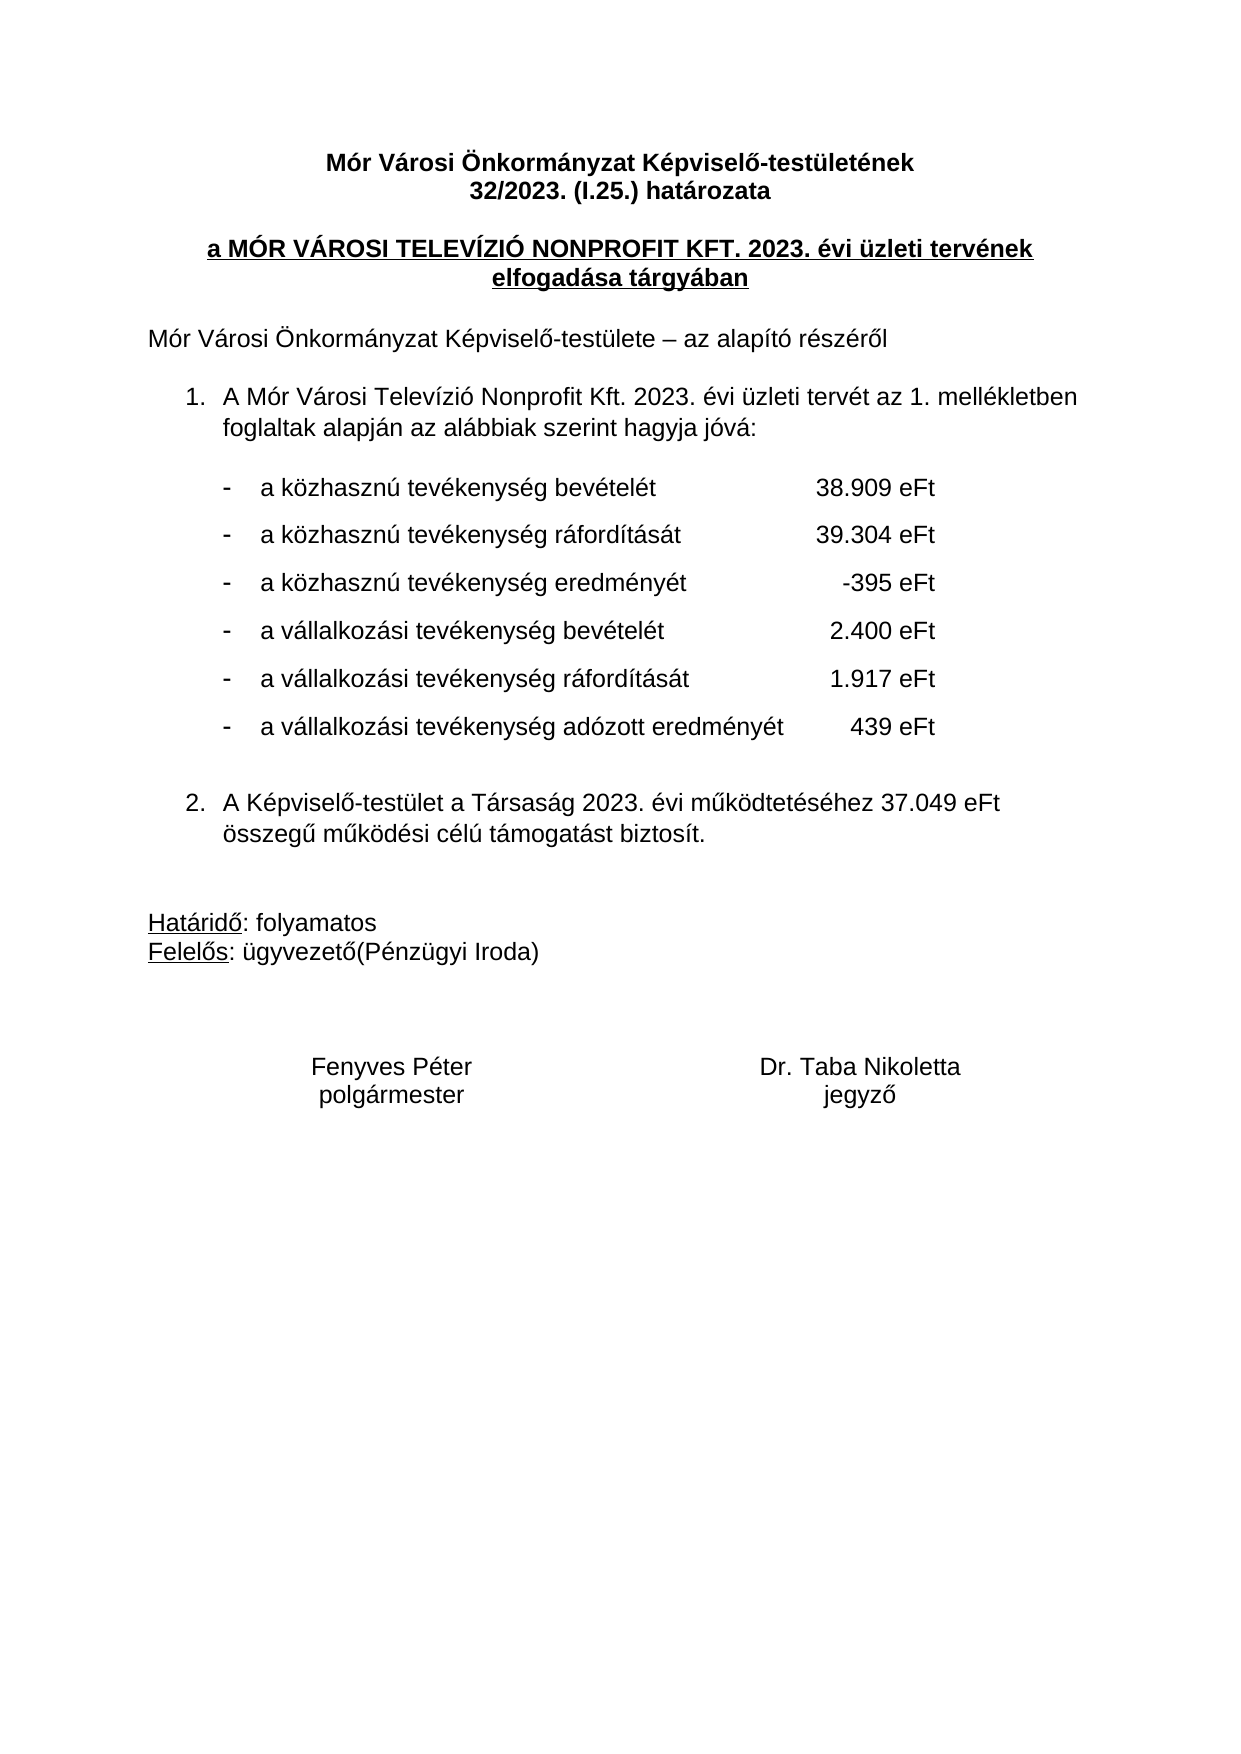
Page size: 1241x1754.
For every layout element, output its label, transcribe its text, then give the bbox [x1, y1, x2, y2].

list a vállalkozási tevékenység adózott eredményét 439 eFt [223, 712, 1093, 741]
text Mór Városi Önkormányzat Képviselő-testülete – az alapító részéről [148, 324, 1093, 353]
list a vállalkozási tevékenység bevételét 2.400 eFt [223, 616, 1093, 645]
list A Képviselő-testület a Társaság 2023. évi működtetéséhez 37.049 eFt összegű működési célú támogatást biztosít. [185, 788, 1093, 848]
text Határidő: folyamatos [148, 908, 1093, 937]
text Felelős: ügyvezető(Pénzügyi Iroda) [148, 937, 1093, 965]
text Fenyves Péter Dr. Taba Nikoletta [148, 1052, 1093, 1080]
text 32/2023. (I.25.) határozata [148, 176, 1093, 205]
list A Mór Városi Televízió Nonprofit Kft. 2023. évi üzleti tervét az 1. mellékletben foglaltak alapján az alábbiak szerint hagyja jóvá: [185, 382, 1093, 442]
list a közhasznú tevékenység bevételét 38.909 eFt [223, 473, 1093, 502]
list a közhasznú tevékenység ráfordítását 39.304 eFt [223, 521, 1093, 549]
text Mór Városi Önkormányzat Képviselő-testületének [148, 148, 1093, 176]
list a vállalkozási tevékenység ráfordítását 1.917 eFt [223, 664, 1093, 693]
text polgármester jegyző [148, 1080, 1093, 1109]
list a közhasznú tevékenység eredményét -395 eFt [223, 568, 1093, 597]
text a MÓR VÁROSI TELEVÍZIÓ NONPROFIT KFT. 2023. évi üzleti tervének elfogadása tárgyában [148, 234, 1093, 291]
